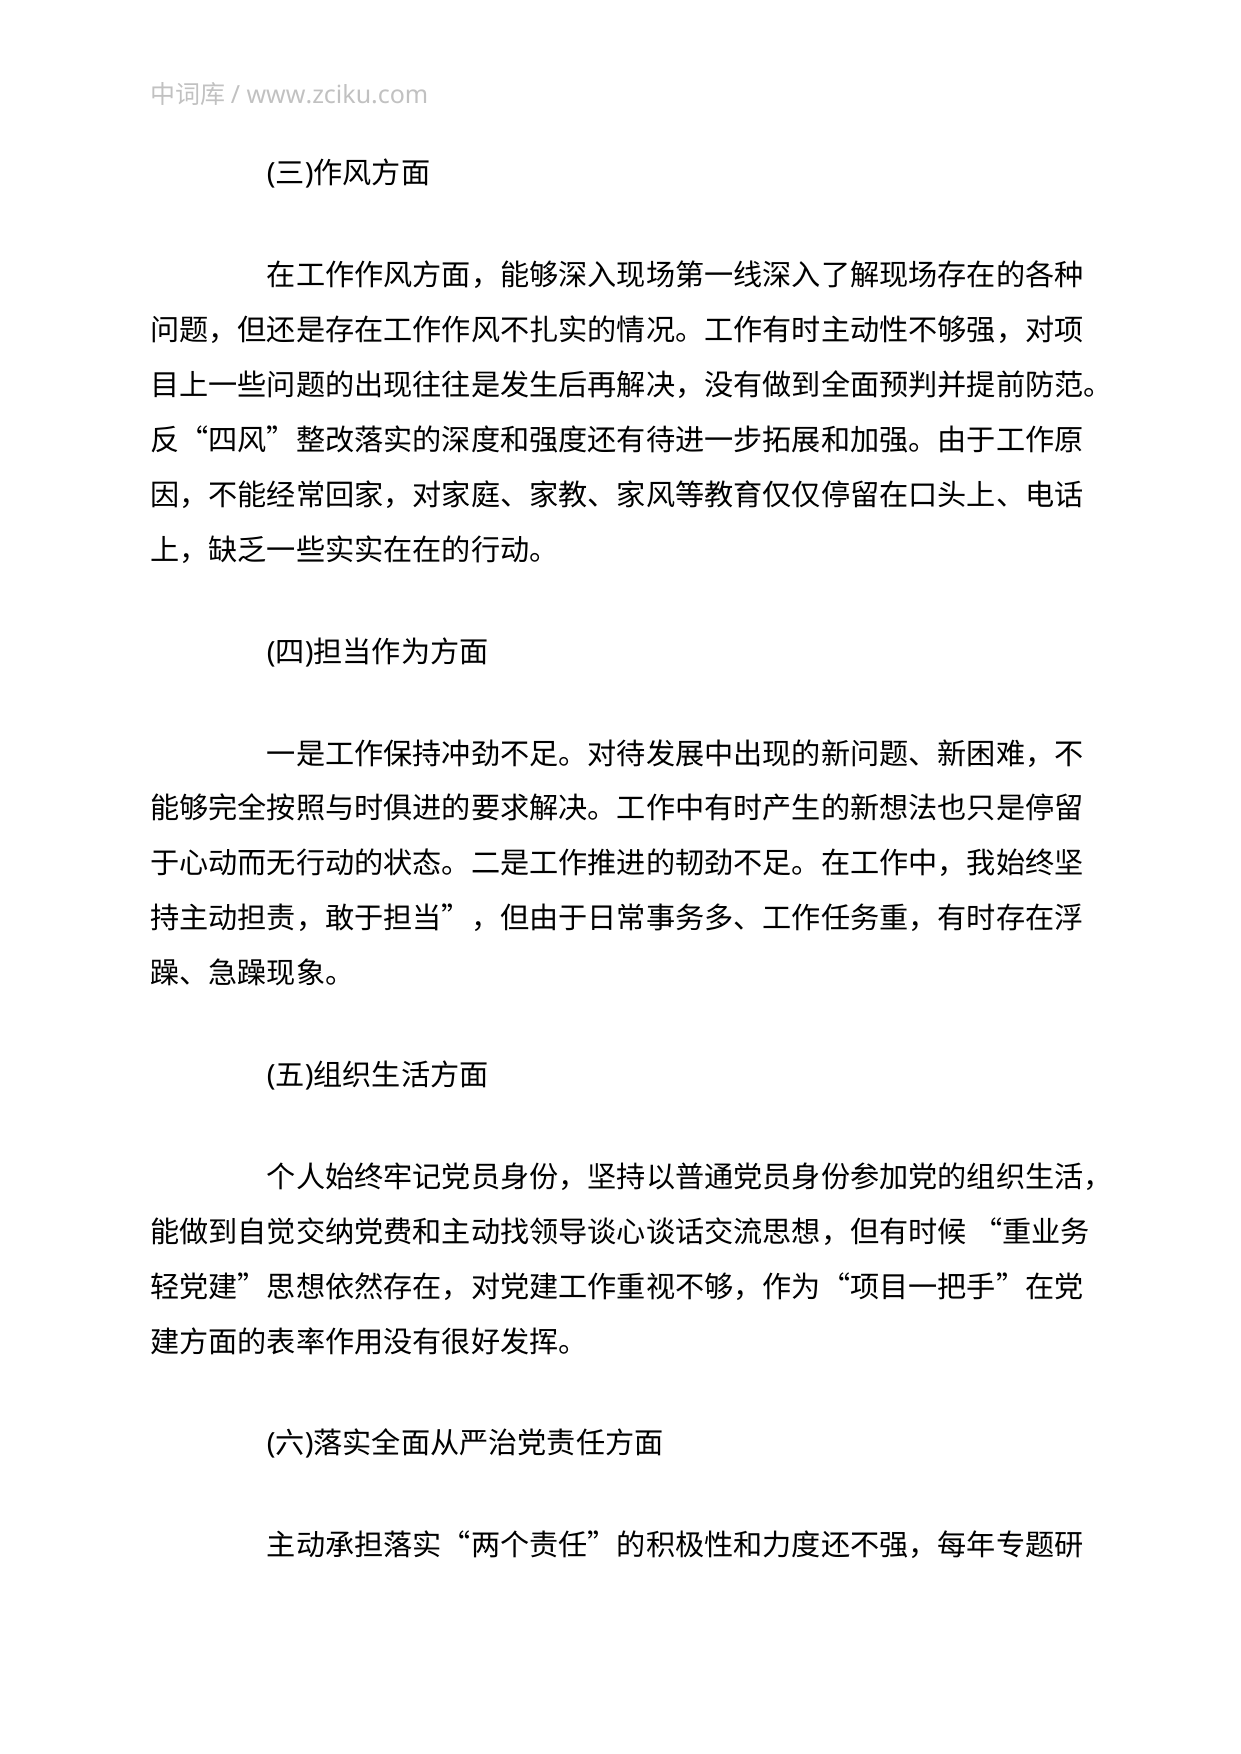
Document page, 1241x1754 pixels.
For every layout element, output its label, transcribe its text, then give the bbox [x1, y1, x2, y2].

text (六)落实全面从严治党责任方面 [150, 1420, 1090, 1462]
text (四)担当作为方面 [150, 628, 1090, 671]
text 在工作作风方面，能够深入现场第一线深入了解现场存在的各种问题，但还是存在工作作风不扎实的情况。工作有时主动性不够强，对项目上一些问题的出现往往是发生后再解决，没有做到全面预判并提前防范。反“四风”整改落实的深度和强度还有待进一步拓展和加强。由于工作原因，不能经常回家，对家庭、家教、家风等教育仅仅停留在口头上、电话上，缺乏一些实实在在的行动。 [150, 252, 1090, 569]
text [150, 1522, 1090, 1564]
text (五)组织生活方面 [150, 1052, 1090, 1094]
text 个人始终牢记党员身份，坚持以普通党员身份参加党的组织生活，能做到自觉交纳党费和主动找领导谈心谈话交流思想，但有时候 “重业务轻党建”思想依然存在，对党建工作重视不够，作为“项目一把手”在党建方面的表率作用没有很好发挥。 [150, 1153, 1090, 1361]
text (三)作风方面 [150, 150, 1090, 192]
text 一是工作保持冲劲不足。对待发展中出现的新问题、新困难，不能够完全按照与时俱进的要求解决。工作中有时产生的新想法也只是停留于心动而无行动的状态。二是工作推进的韧劲不足。在工作中，我始终坚持主动担责，敢于担当”，但由于日常事务多、工作任务重，有时存在浮躁、急躁现象。 [150, 730, 1090, 992]
